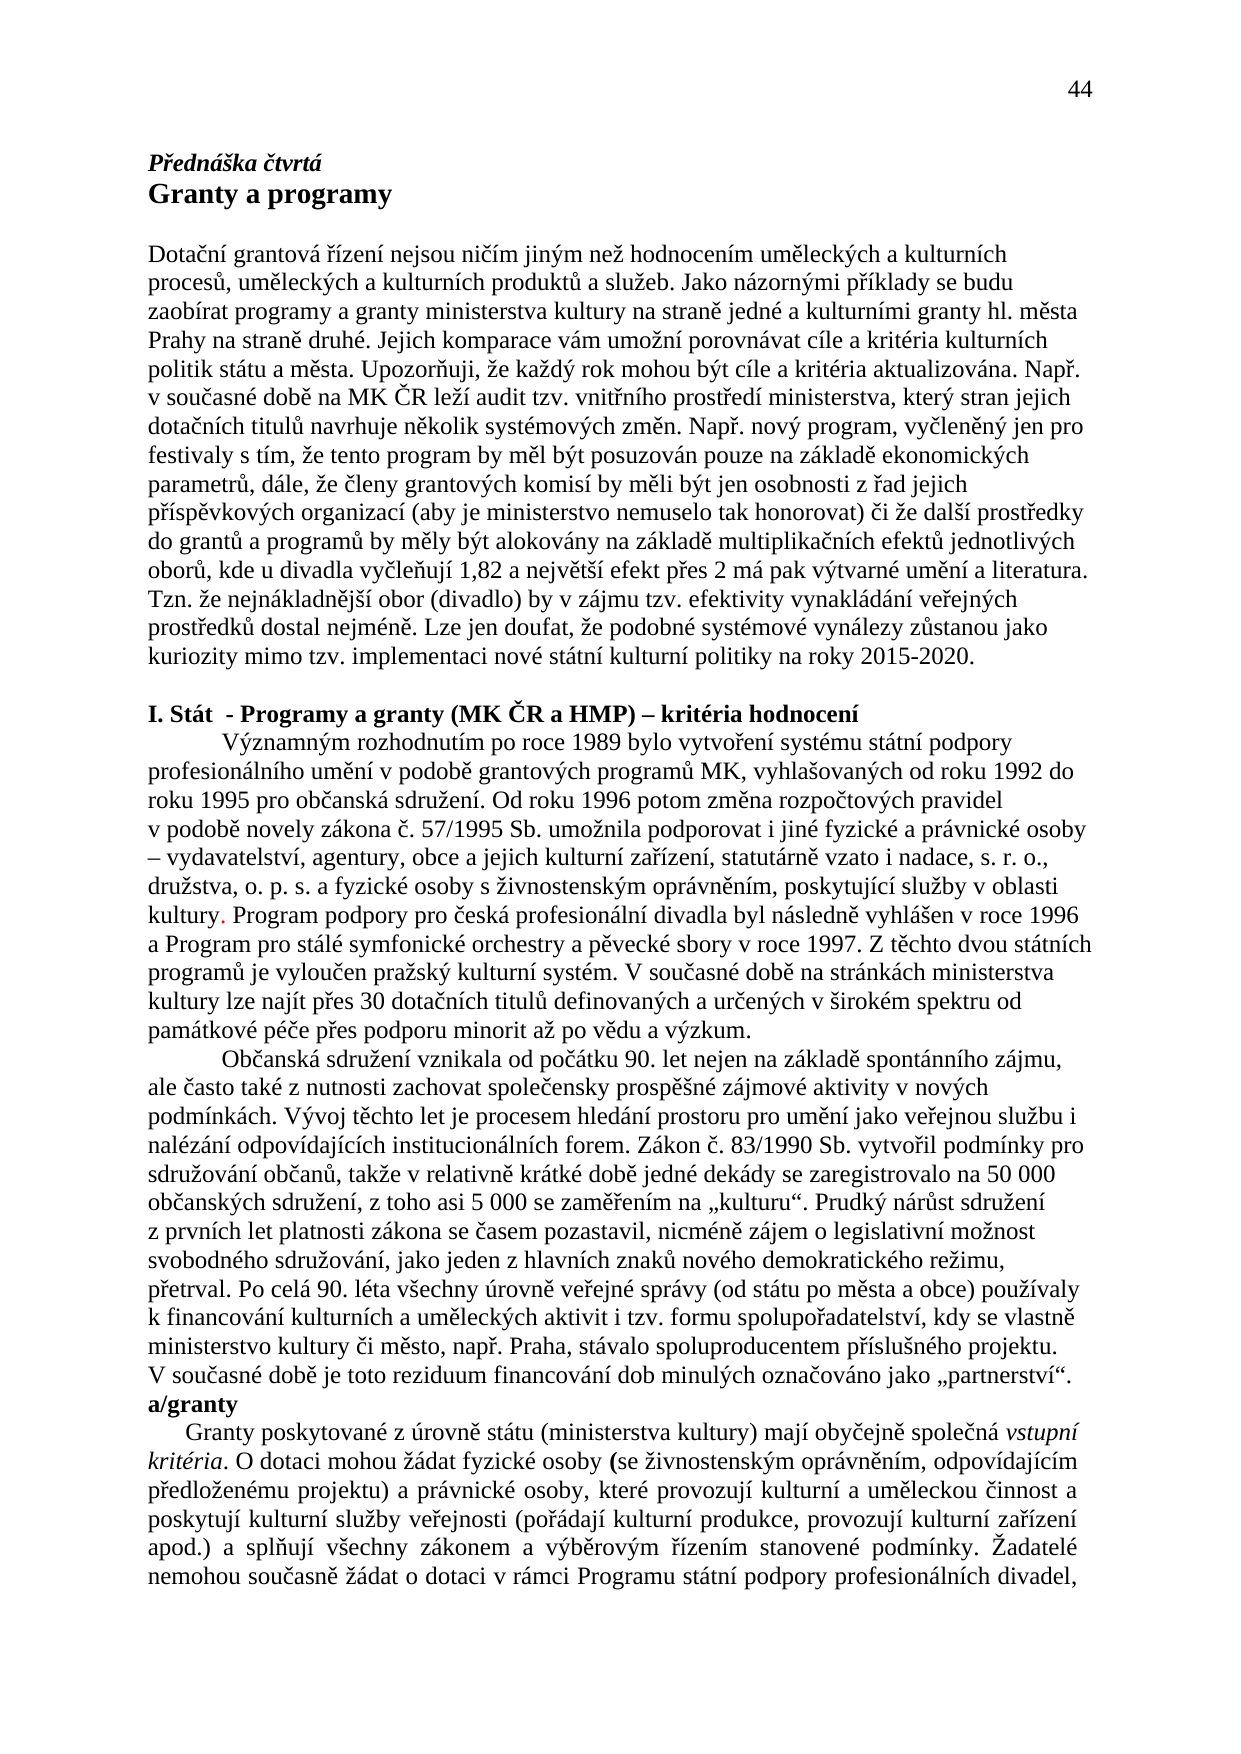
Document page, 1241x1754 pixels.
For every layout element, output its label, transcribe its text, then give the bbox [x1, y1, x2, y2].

list profesionálního umění v podobě grantových programů MK, vyhlašovaných od roku 1992 do roku 1995 pro občanská sdružení. Od roku 1996 potom změna rozpočtových pravidel v podobě novely zákona č. 57/1995 Sb. umožnila podporovat i jiné fyzické a právnické osoby – vydavatelství, agentury, obce a jejich kulturní zařízení, statutárně vzato i nadace, s. r. o., družstva, o. p. s. a fyzické osoby s živnostenským oprávněním, poskytující služby v oblasti kultury. Program podpory pro česká profesionální divadla byl následně vyhlášen v roce Program pro stálé symfonické orchestry a pěvecké sbory v roce 1997. Z těchto dvou státních programů je vyloučen pražský kulturní systém. V současné době na stránkách ministerstva kultury lze najít přes 30 dotačních titulů definovaných a určených v širokém spektru od památkové péče přes podporu minorit až po vědu a výzkum. [148, 756, 1093, 1044]
text Občanská sdružení vznikala od počátku 90. let nejen na základě spontánního zájmu, ale často také z nutnosti zachovat společensky prospěšné zájmové aktivity v nových podmínkách. Vývoj těchto let je procesem hledání prostoru pro umění jako veřejnou službu i nalézání odpovídajících institucionálních forem. Zákon č. 83/1990 Sb. vytvořil podmínky pro sdružování občanů, takže v relativně krátké době jedné dekády se zaregistrovalo na 50 000 občanských sdružení, z toho asi 5 000 se zaměřením na „kulturu“. Prudký nárůst sdružení z prvních let platnosti zákona se časem pozastavil, nicméně zájem o legislativní možnost svobodného sdružování, jako jeden z hlavních znaků nového demokratického režimu, přetrval. Po celá 90. léta všechny úrovně veřejné správy (od státu po města a obce) používaly k financování kulturních a uměleckých aktivit i tzv. formu spolupořadatelství, kdy se vlastně ministerstvo kultury či město, např. Praha, stávalo spoluproducentem příslušného projektu. V současné době je toto reziduum financování dob minulých označováno jako „partnerství“. [148, 1044, 1093, 1389]
list Významným rozhodnutím po roce 1989 bylo vytvoření systému státní podpory [148, 727, 1093, 756]
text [148, 1417, 1078, 1590]
text I. Stát - Programy a granty (MK ČR a HMP) – kritéria hodnocení [148, 699, 1093, 727]
text a/granty [148, 1389, 1078, 1417]
text Granty a programy [148, 176, 1093, 210]
text Přednáška čtvrtá [148, 148, 1093, 176]
text Dotační grantová řízení nejsou ničím jiným než hodnocením uměleckých a kulturních procesů, uměleckých a kulturních produktů a služeb. Jako názornými příklady se budu zaobírat programy a granty ministerstva kultury na straně jedné a kulturními granty hl. města Prahy na straně druhé. Jejich komparace vám umožní porovnávat cíle a kritéria kulturních politik státu a města. Upozorňuji, že každý rok mohou být cíle a kritéria aktualizována. Např. v současné době na MK ČR leží audit tzv. vnitřního prostředí ministerstva, který stran jejich dotačních titulů navrhuje několik systémových změn. Např. nový program, vyčleněný jen pro festivaly s tím, že tento program by měl být posuzován pouze na základě ekonomických parametrů, dále, že členy grantových komisí by měli být jen osobnosti z řad jejich příspěvkových organizací (aby je ministerstvo nemuselo tak honorovat) či že další prostředky do grantů a programů by měly být alokovány na základě multiplikačních efektů jednotlivých oborů, kde u divadla vyčleňují 1,82 a největší efekt přes 2 má pak výtvarné umění a literatura. Tzn. že nejnákladnější obor (divadlo) by v zájmu tzv. efektivity vynakládání veřejných prostředků dostal nejméně. Lze jen doufat, že podobné systémové vynálezy zůstanou jako kuriozity mimo tzv. implementaci nové státní kulturní politiky na roky 2015-2020. [148, 239, 1093, 670]
